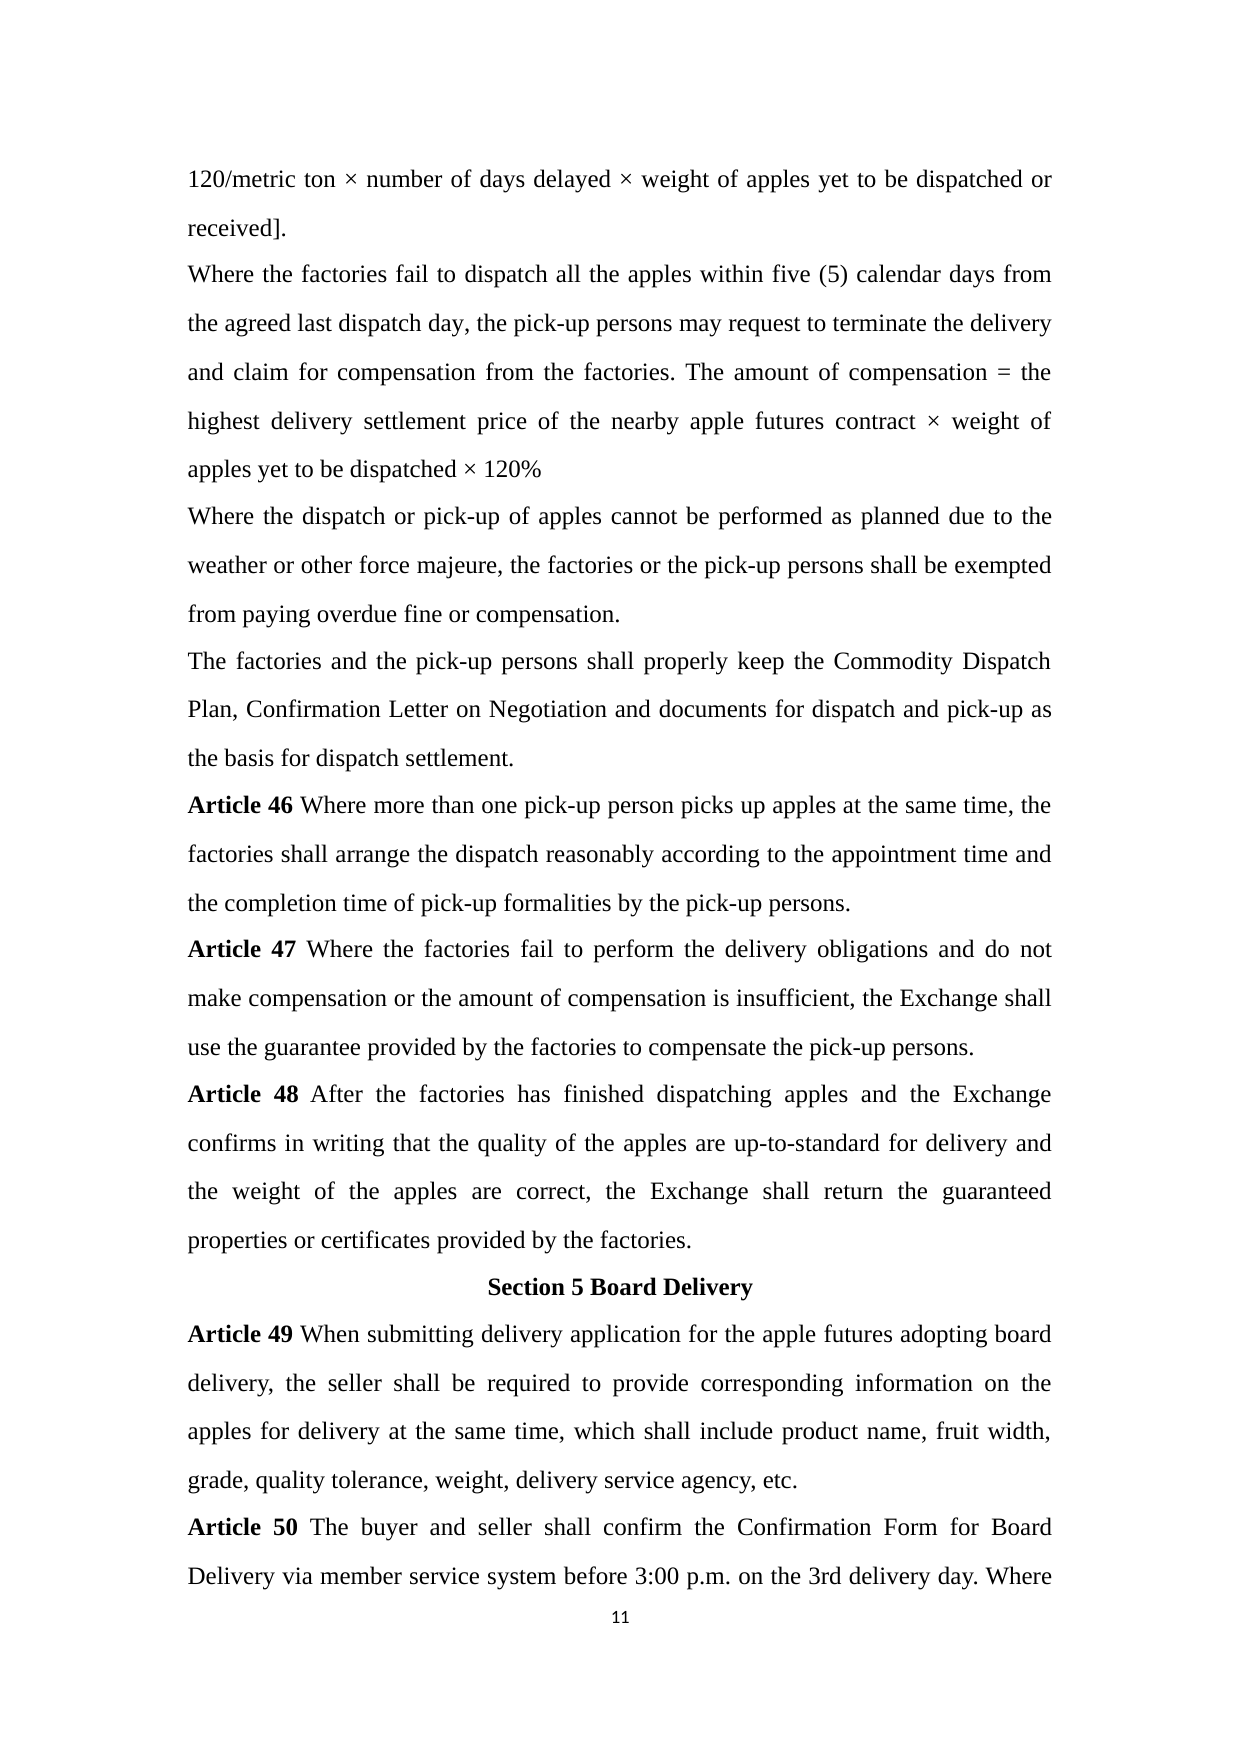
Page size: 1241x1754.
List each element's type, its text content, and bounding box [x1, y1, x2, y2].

text Article 46 Where more than one pick-up person picks up apples at the same time, the factories shall arrange the dispatch reasonably according to the appointment time and the completion time of pick-up formalities by the pick-up persons. [187, 788, 1053, 918]
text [187, 1510, 1053, 1591]
text Where the dispatch or pick-up of apples cannot be performed as planned due to the weather or other force majeure, the factories or the pick-up persons shall be exempted from paying overdue fine or compensation. [187, 499, 1053, 629]
text Section 5 Board Delivery [187, 1270, 1053, 1303]
text Article 49 When submitting delivery application for the apple futures adopting board delivery, the seller shall be required to provide corresponding information on the apples for delivery at the same time, which shall include product name, fruit width, grade, quality tolerance, weight, delivery service agency, etc. [187, 1317, 1053, 1496]
text Article 48 After the factories has finished dispatching apples and the Exchange confirms in writing that the quality of the apples are up-to-standard for delivery and the weight of the apples are correct, the Exchange shall return the guaranteed properties or certificates provided by the factories. [187, 1077, 1053, 1256]
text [187, 162, 1053, 243]
text The factories and the pick-up persons shall properly keep the Commodity Dispatch Plan, Confirmation Letter on Negotiation and documents for dispatch and pick-up as the basis for dispatch settlement. [187, 644, 1053, 774]
text Where the factories fail to dispatch all the apples within five (5) calendar days from the agreed last dispatch day, the pick-up persons may request to terminate the delivery and claim for compensation from the factories. The amount of compensation = the highest delivery settlement price of the nearby apple futures contract × weight of apples yet to be dispatched × 120% [187, 258, 1053, 485]
text Article 47 Where the factories fail to perform the delivery obligations and do not make compensation or the amount of compensation is insufficient, the Exchange shall use the guarantee provided by the factories to compensate the pick-up persons. [187, 933, 1053, 1063]
